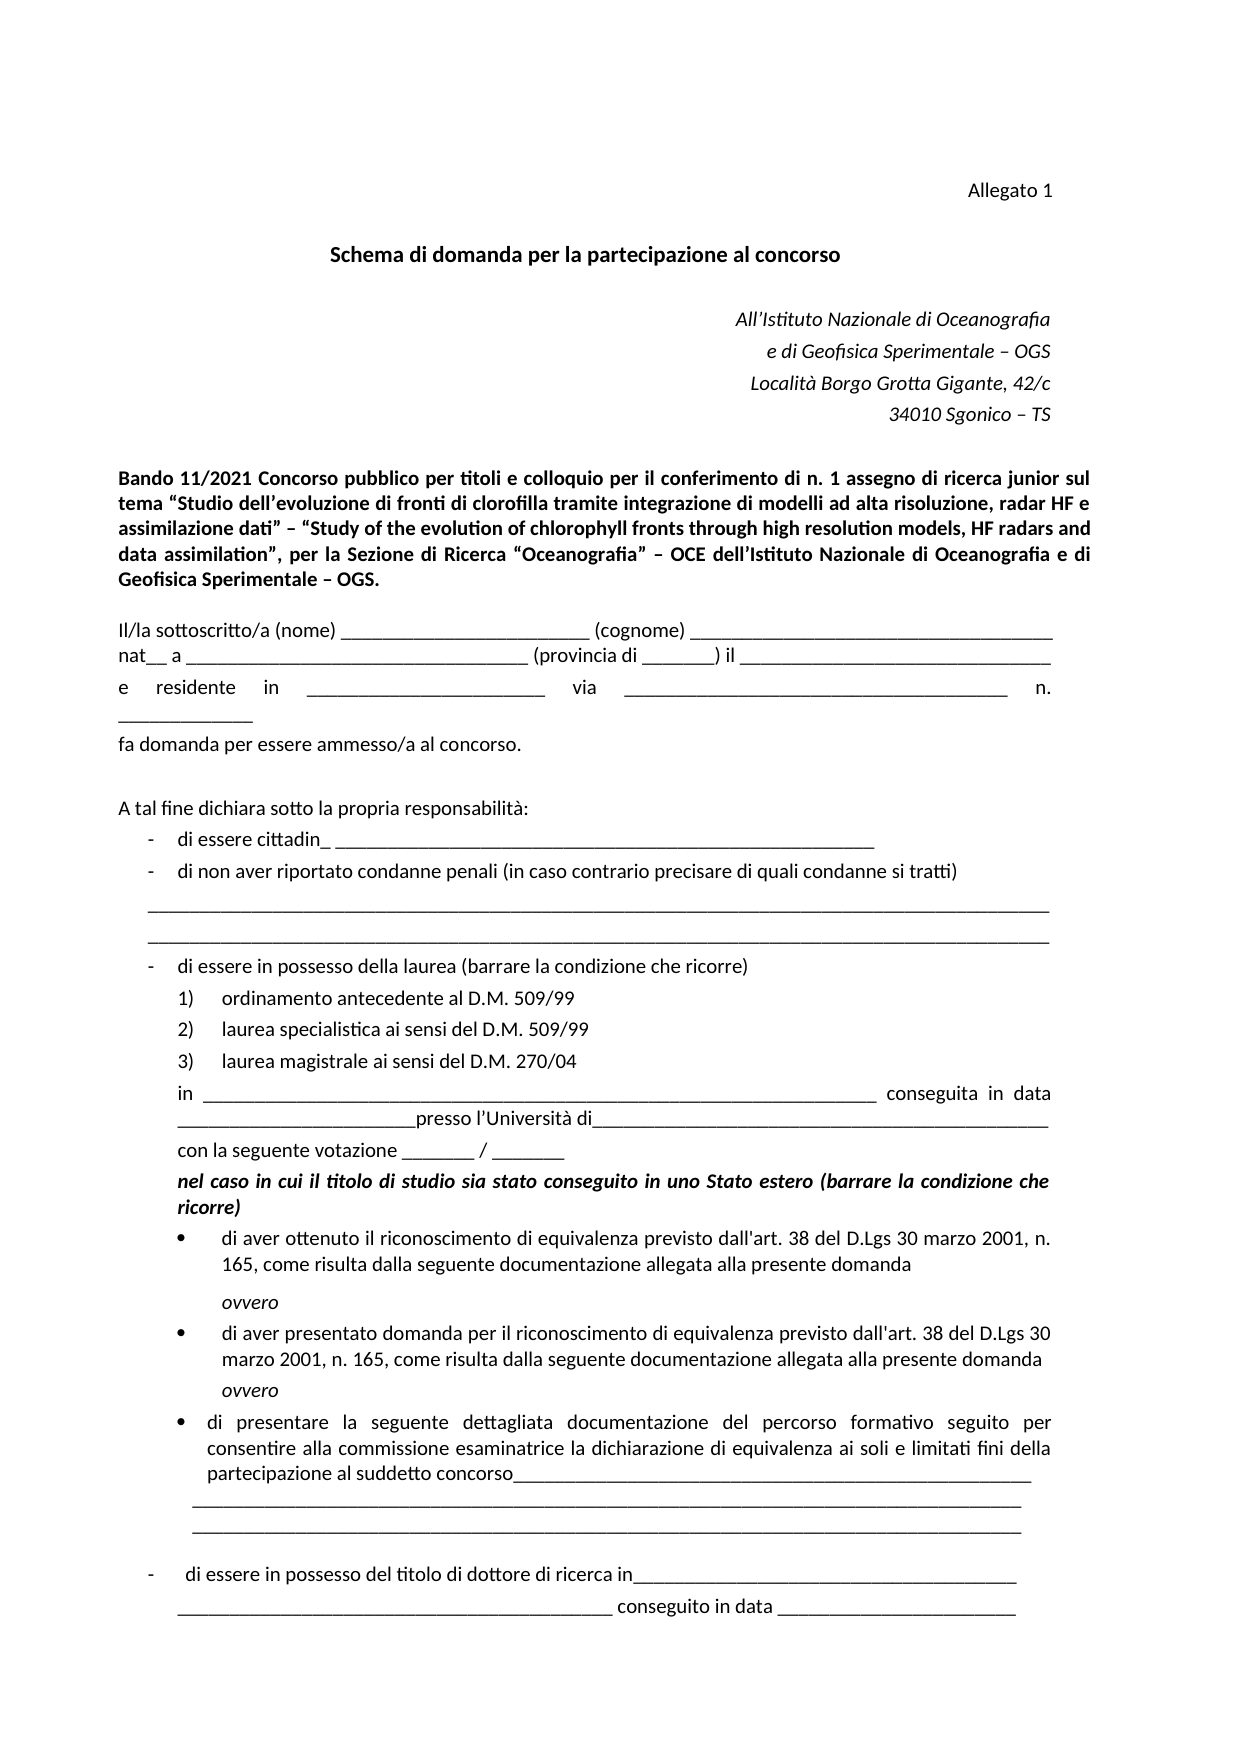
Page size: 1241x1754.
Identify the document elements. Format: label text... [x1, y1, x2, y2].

text e residente in _______________________ via _____________________________________ n. _____________ [118, 674, 1053, 725]
text nel caso in cui il titolo di studio sia stato conseguito in uno Stato estero (barrare la condizione che ricorre) [177, 1168, 1053, 1219]
list di essere cittadin_ ____________________________________________________ [148, 826, 1053, 852]
text Schema di domanda per la partecipazione al concorso [118, 241, 1053, 268]
list laurea magistrale ai sensi del D.M. 270/04 [177, 1048, 1053, 1073]
text e di Geofisica Sperimentale – OGS [118, 338, 1053, 363]
text Allegato 1 [118, 177, 1053, 203]
text _______________________________________________________________________________________ [148, 890, 1053, 915]
text in _________________________________________________________________ conseguita in data _______________________presso l’Università di____________________________________________ [177, 1080, 1053, 1131]
text Bando 11/2021 Concorso pubblico per titoli e colloquio per il conferimento di n. 1 assegno di ricerca junior sul tema “Studio dell’evoluzione di fronti di clorofilla tramite integrazione di modelli ad alta risoluzione, radar HF e assimilazione dati” – “Study of the evolution of chlorophyll fronts through high resolution models, HF radars and data assimilation”, per la Sezione di Ricerca “Oceanografia” – OCE dell’Istituto Nazionale di Oceanografia e di Geofisica Sperimentale – OGS. [118, 465, 1092, 592]
text con la seguente votazione _______ / _______ [177, 1137, 1053, 1162]
list di non aver riportato condanne penali (in caso contrario precisare di quali condanne si tratti) [148, 858, 1053, 883]
text fa domanda per essere ammesso/a al concorso. [118, 731, 1053, 757]
text ovvero [222, 1378, 1053, 1403]
text __________________________________________ conseguito in data _______________________ [177, 1593, 1053, 1619]
text A tal fine dichiara sotto la propria responsabilità: [118, 795, 1053, 820]
text All’Istituto Nazionale di Oceanografia [118, 306, 1053, 332]
text _______________________________________________________________________________________ [148, 921, 1053, 947]
text ovvero [222, 1289, 1053, 1314]
text Località Borgo Grotta Gigante, 42/c [118, 370, 1053, 395]
text ________________________________________________________________________________ [192, 1486, 1053, 1511]
text ________________________________________________________________________________ [192, 1511, 1053, 1536]
list ordinamento antecedente al D.M. 509/99 [177, 985, 1053, 1010]
list di presentare la seguente dettagliata documentazione del percorso formativo seguito per consentire alla commissione esaminatrice la dichiarazione di equivalenza ai soli e limitati fini della partecipazione al suddetto concorso__________________________________________________ [177, 1409, 1053, 1486]
list di essere in possesso della laurea (barrare la condizione che ricorre) [148, 953, 1053, 978]
text Il/la sottoscritto/a (nome) ________________________ (cognome) ___________________________________ [118, 617, 1063, 643]
list laurea specialistica ai sensi del D.M. 509/99 [177, 1016, 1053, 1042]
text nat__ a _________________________________ (provincia di _______) il ______________________________ [118, 643, 1053, 668]
list di essere in possesso del titolo di dottore di ricerca in_____________________________________ [148, 1562, 1053, 1587]
text 34010 Sgonico – TS [118, 401, 1053, 427]
